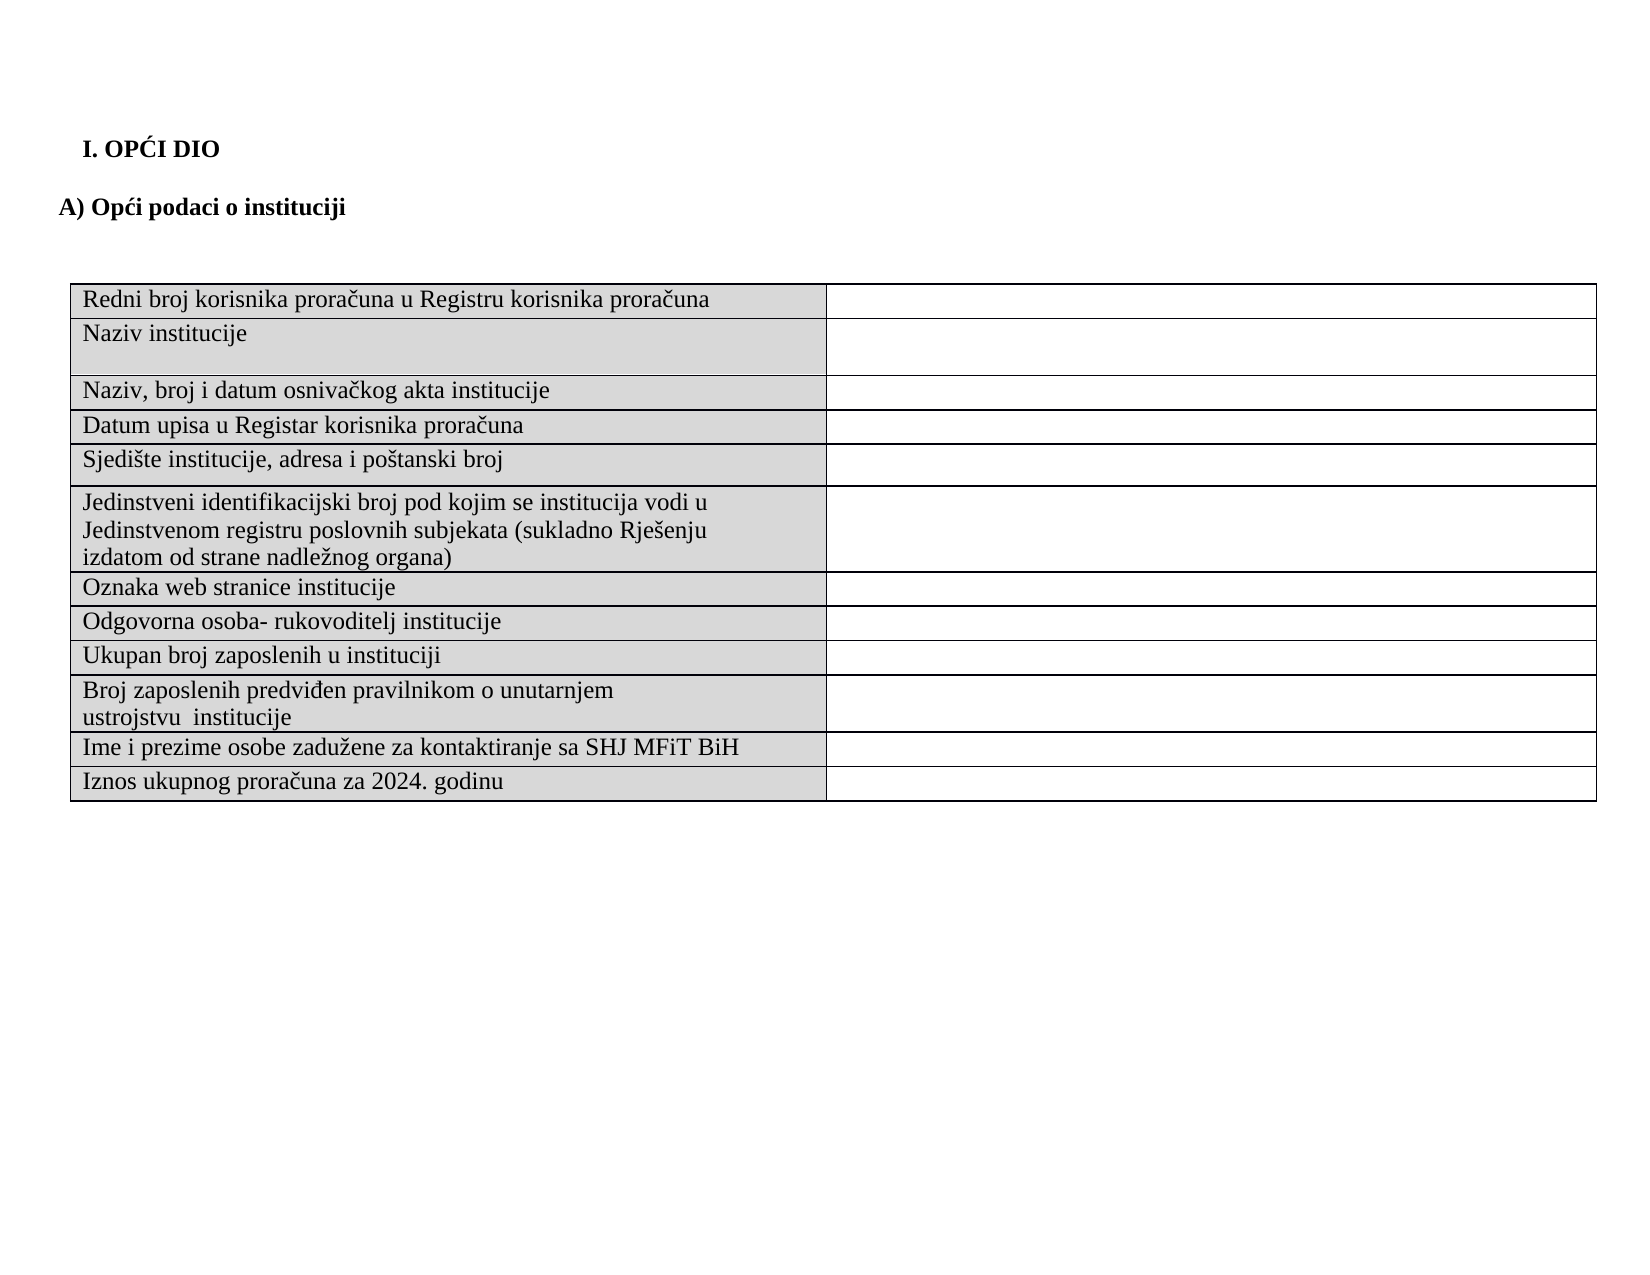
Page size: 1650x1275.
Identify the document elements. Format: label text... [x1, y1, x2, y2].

table_cell Iznos ukupnog proračuna za 2024. godinu [71, 767, 826, 800]
table_cell Ukupan broj zaposlenih u instituciji [71, 641, 826, 674]
table_cell [827, 607, 1596, 640]
table_cell Broj zaposlenih predviđen pravilnikom o unutarnjem ustrojstvu institucije [71, 676, 826, 731]
table_cell Jedinstveni identifikacijski broj pod kojim se institucija vodi u Jedinstvenom registru poslovnih subjekata (sukladno Rješenju izdatom od strane nadležnog organa) [71, 487, 826, 571]
table_cell Odgovorna osoba- rukovoditelj institucije [71, 607, 826, 640]
table_cell Naziv, broj i datum osnivačkog akta institucije [71, 376, 826, 409]
table_cell [827, 641, 1596, 674]
table_cell [827, 676, 1596, 731]
text A) Opći podaci o instituciji [58, 192, 1610, 221]
table_cell [827, 767, 1596, 800]
table_cell [827, 319, 1596, 374]
table_cell [827, 376, 1596, 409]
table_cell Sjedište institucije, adresa i poštanski broj [71, 445, 826, 485]
table_cell [827, 733, 1596, 766]
table_cell Datum upisa u Registar korisnika proračuna [71, 411, 826, 443]
table_cell Oznaka web stranice institucije [71, 573, 826, 605]
table_header [827, 285, 1596, 318]
table_cell [827, 445, 1596, 485]
table_cell Ime i prezime osobe zadužene za kontaktiranje sa SHJ MFiT BiH [71, 733, 826, 766]
table_header Redni broj korisnika proračuna u Registru korisnika proračuna [71, 285, 826, 318]
table_cell [827, 487, 1596, 571]
table_cell [827, 573, 1596, 605]
table_cell Naziv institucije [71, 319, 826, 374]
table_cell [827, 411, 1596, 443]
text I. OPĆI DIO [82, 134, 1610, 162]
